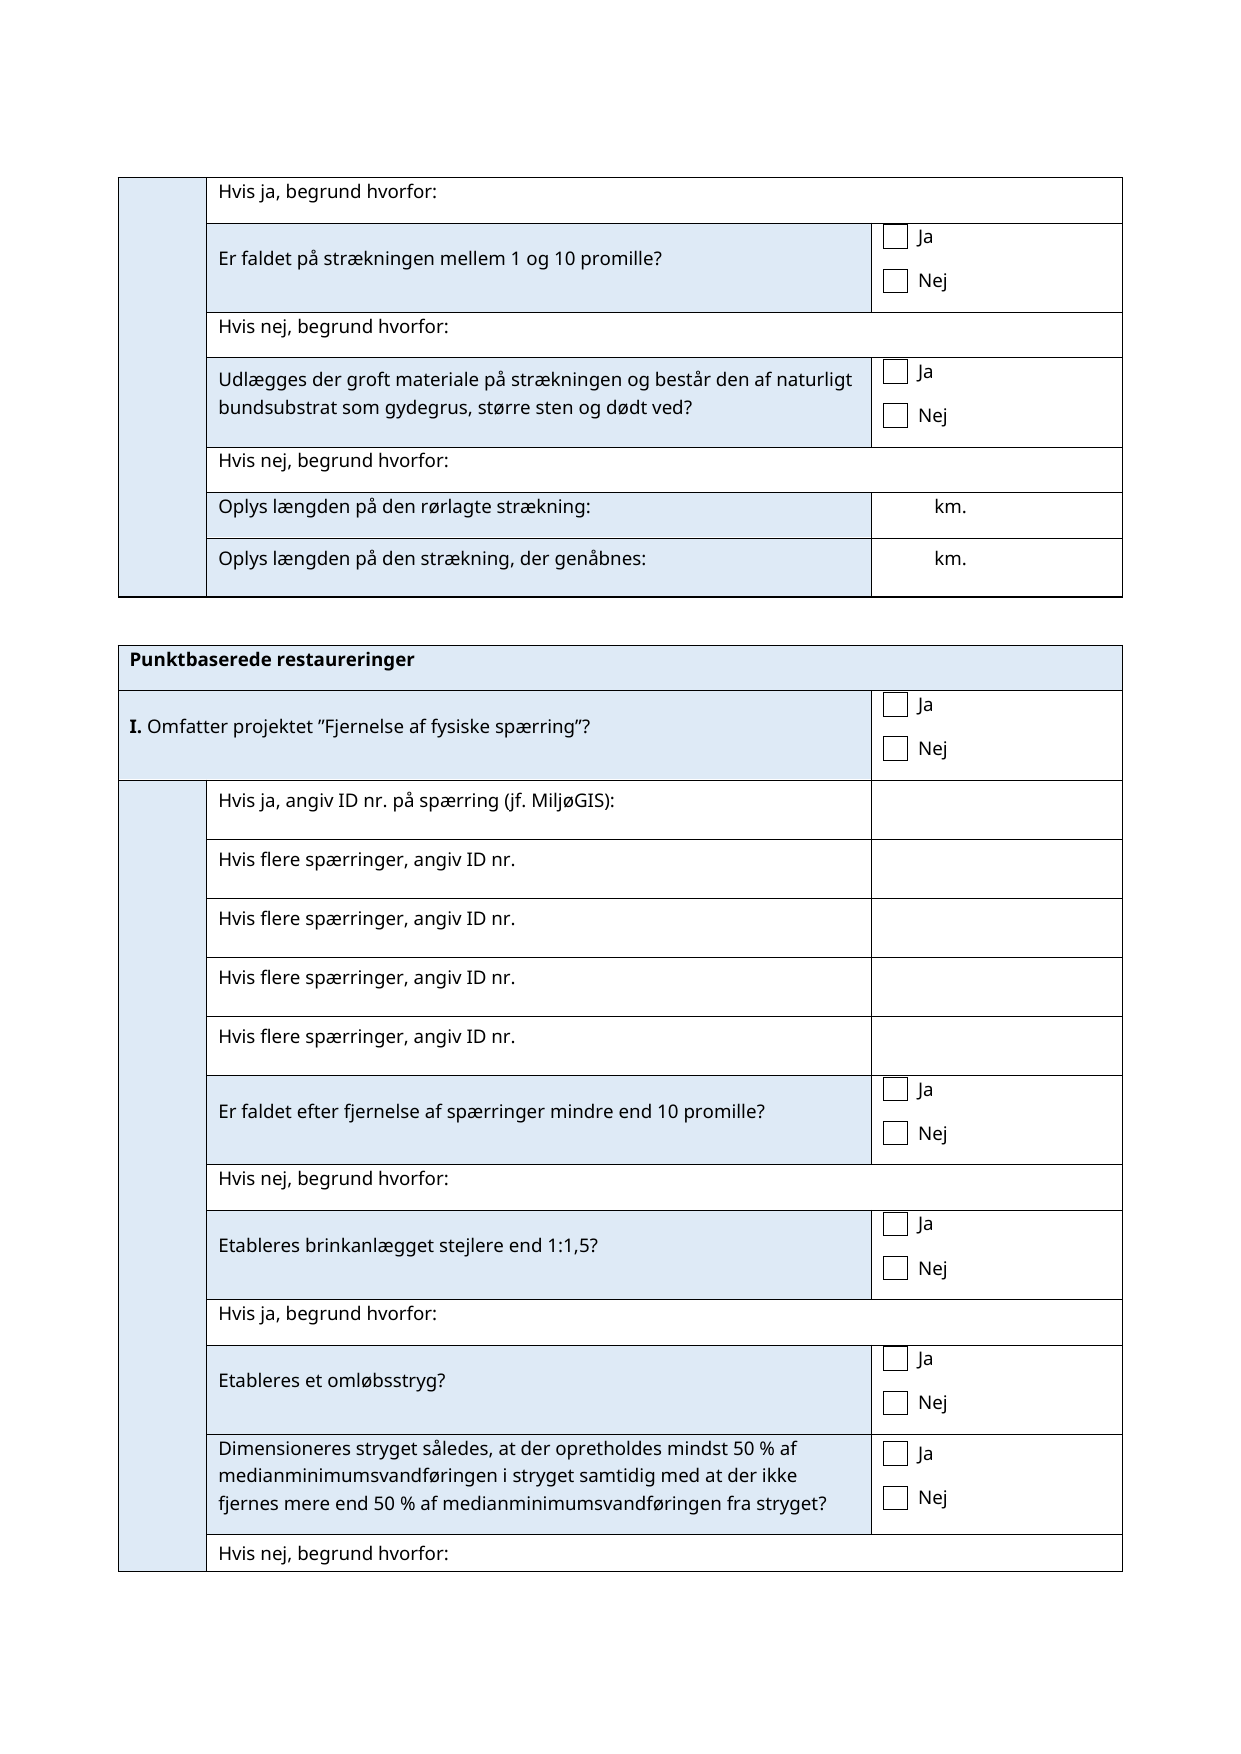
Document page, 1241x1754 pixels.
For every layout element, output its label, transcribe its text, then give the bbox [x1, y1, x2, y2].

table_cell [872, 840, 1122, 898]
table_cell Hvis nej, begrund hvorfor: [207, 448, 1122, 492]
table_cell [872, 781, 1122, 839]
table_cell Udlægges der groft materiale på strækningen og består den af naturligt bundsubstrat som gydegrus, større sten og dødt ved? [207, 358, 871, 447]
table_cell I. Omfatter projektet ”Fjernelse af fysiske spærring”? [119, 691, 871, 779]
table_cell Ja Nej [872, 1076, 1122, 1164]
table_cell Etableres brinkanlægget stejlere end 1:1,5? [207, 1211, 871, 1299]
table_cell Hvis nej, begrund hvorfor: [207, 1165, 1122, 1210]
table_cell km. [872, 493, 1122, 537]
table_cell Hvis ja, begrund hvorfor: [207, 1300, 1122, 1344]
table_cell Hvis nej, begrund hvorfor: [207, 313, 1122, 357]
table_cell Hvis nej, begrund hvorfor: [207, 1535, 1122, 1571]
table_cell Hvis ja, angiv ID nr. på spærring (jf. MiljøGIS): [207, 781, 871, 839]
table_cell Oplys længden på den rørlagte strækning: [207, 493, 871, 537]
table_cell Etableres et omløbsstryg? [207, 1346, 871, 1434]
table_cell [872, 899, 1122, 957]
table_header Punktbaserede restaureringer [119, 646, 1122, 690]
table_cell Ja Nej [872, 224, 1122, 312]
table_cell [872, 1017, 1122, 1075]
table_cell Oplys længden på den strækning, der genåbnes: [207, 539, 871, 596]
table_cell Ja Nej [872, 1435, 1122, 1534]
table_cell Ja Nej [872, 1211, 1122, 1299]
table_cell Hvis flere spærringer, angiv ID nr. [207, 899, 871, 957]
table_cell Er faldet på strækningen mellem 1 og 10 promille? [207, 224, 871, 312]
table_cell Ja Nej [872, 691, 1122, 779]
table_cell Hvis ja, begrund hvorfor: [207, 178, 1122, 222]
table_cell Er faldet efter fjernelse af spærringer mindre end 10 promille? [207, 1076, 871, 1164]
table_cell Dimensioneres stryget således, at der opretholdes mindst 50 % af medianminimumsvandføringen i stryget samtidig med at der ikke fjernes mere end 50 % af medianminimumsvandføringen fra stryget? [207, 1435, 871, 1534]
table_cell [872, 958, 1122, 1016]
table_cell Hvis flere spærringer, angiv ID nr. [207, 840, 871, 898]
table_cell Ja Nej [872, 1346, 1122, 1434]
table_cell [119, 781, 206, 1571]
table_cell km. [872, 539, 1122, 596]
table_cell Ja Nej [872, 358, 1122, 447]
table_cell Hvis flere spærringer, angiv ID nr. [207, 958, 871, 1016]
table_cell Hvis flere spærringer, angiv ID nr. [207, 1017, 871, 1075]
